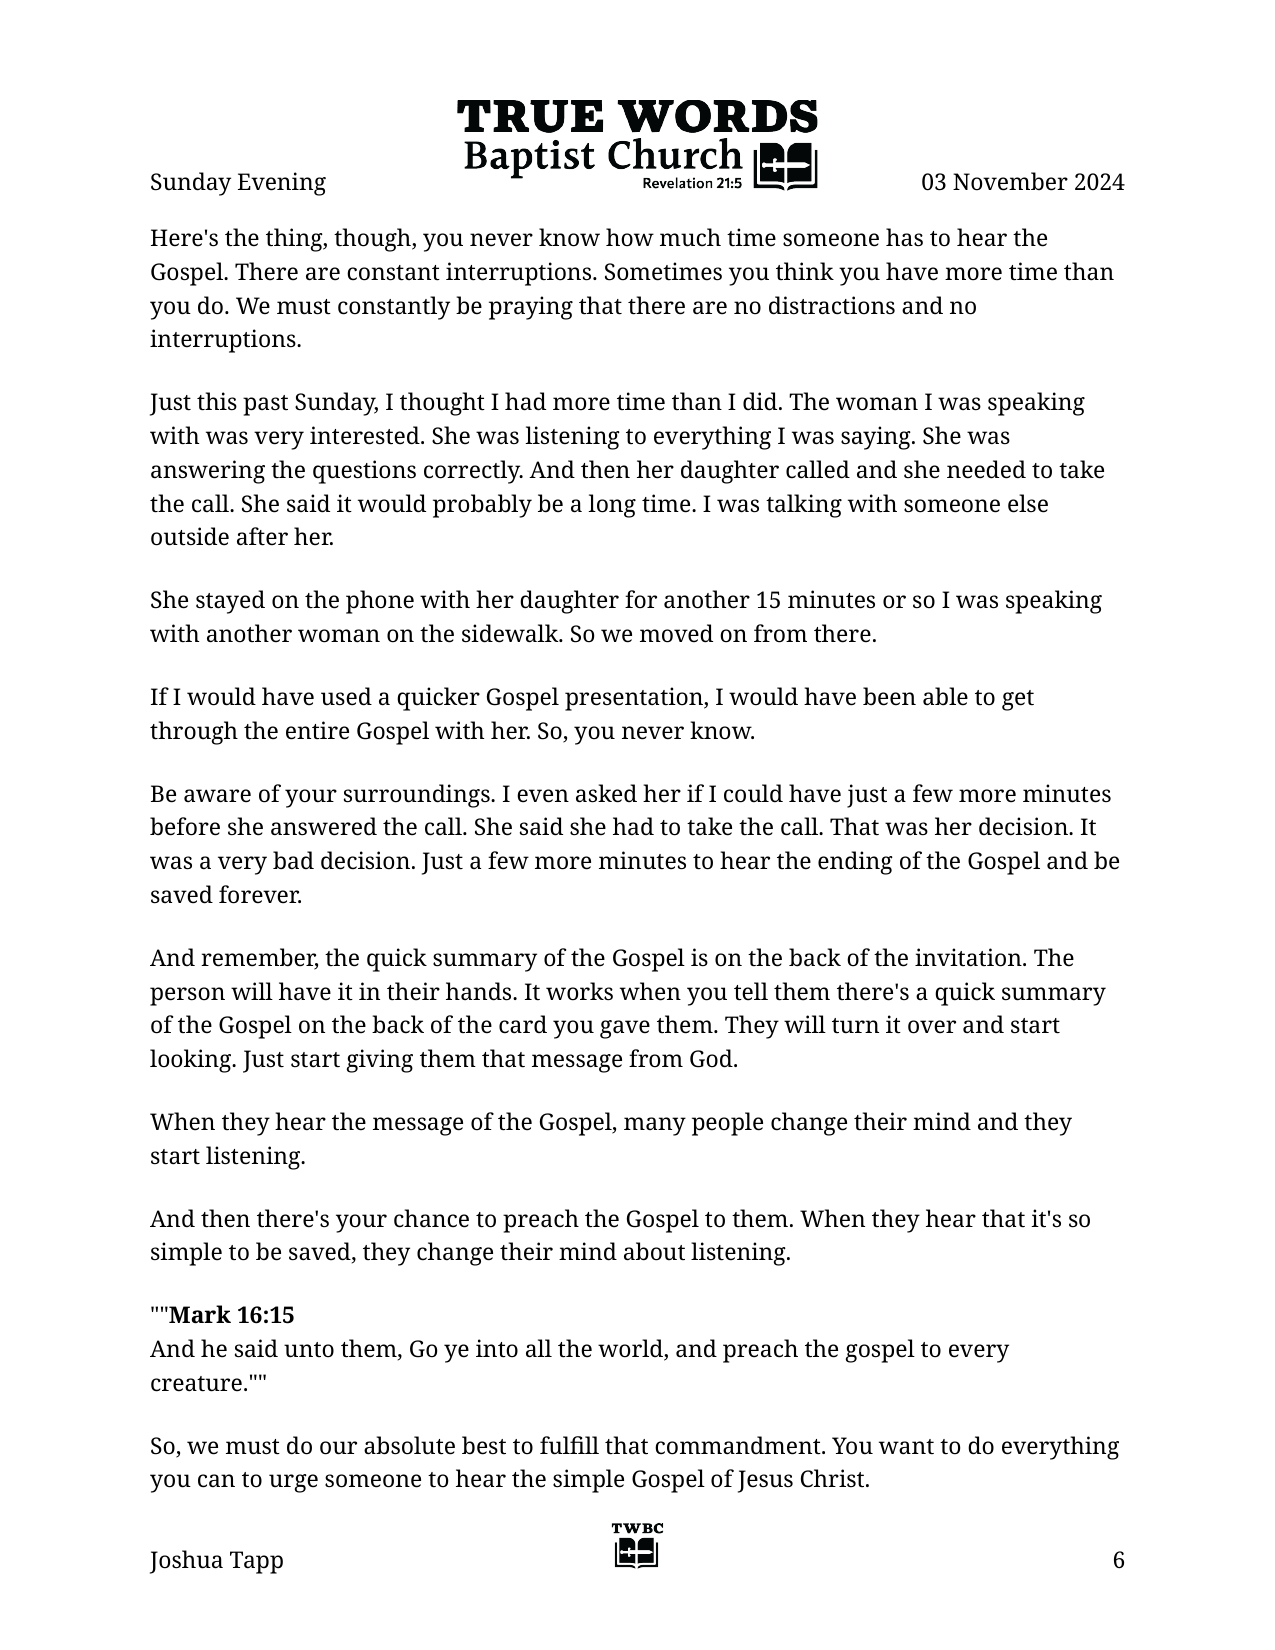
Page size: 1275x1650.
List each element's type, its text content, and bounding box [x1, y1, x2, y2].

text She stayed on the phone with her daughter for another 15 minutes or so I was speaking with another woman on the sidewalk. So we moved on from there. [150, 584, 1125, 649]
picture [611, 1523, 664, 1569]
text When they hear the message of the Gospel, many people change their mind and they start listening. [150, 1106, 1125, 1171]
text If I would have used a quicker Gospel presentation, I would have been able to get through the entire Gospel with her. So, you never know. [150, 681, 1125, 746]
picture [457, 100, 818, 191]
text So, we must do our absolute best to fulfill that commandment. You want to do everything you can to urge someone to hear the simple Gospel of Jesus Christ. [150, 1429, 1125, 1494]
text ""Mark 16:15 And he said unto them, Go ye into all the world, and preach the gospel to every creature."" [150, 1299, 1125, 1398]
text And remember, the quick summary of the Gospel is on the back of the invitation. The person will have it in their hands. It works when you tell them there's a quick summary of the Gospel on the back of the card you gave them. They will turn it over and start looking. Just start giving them that message from God. [150, 942, 1125, 1074]
text And then there's your chance to preach the Gospel to them. When they hear that it's so simple to be saved, they change their mind about listening. [150, 1202, 1125, 1267]
text Just this past Sunday, I thought I had more time than I did. The woman I was speaking with was very interested. She was listening to everything I was saying. She was answering the questions correctly. And then her daughter called and she needed to take the call. She said it would probably be a long time. I was talking with someone else outside after her. [150, 386, 1125, 552]
text Here's the thing, though, you never know how much time someone has to hear the Gospel. There are constant interruptions. Sometimes you think you have more time than you do. We must constantly be praying that there are no distractions and no interruptions. [150, 222, 1125, 354]
text Be aware of your surroundings. I even asked her if I could have just a few more minutes before she answered the call. She said she had to take the call. That was her decision. It was a very bad decision. Just a few more minutes to hear the ending of the Gospel and be saved forever. [150, 777, 1125, 910]
